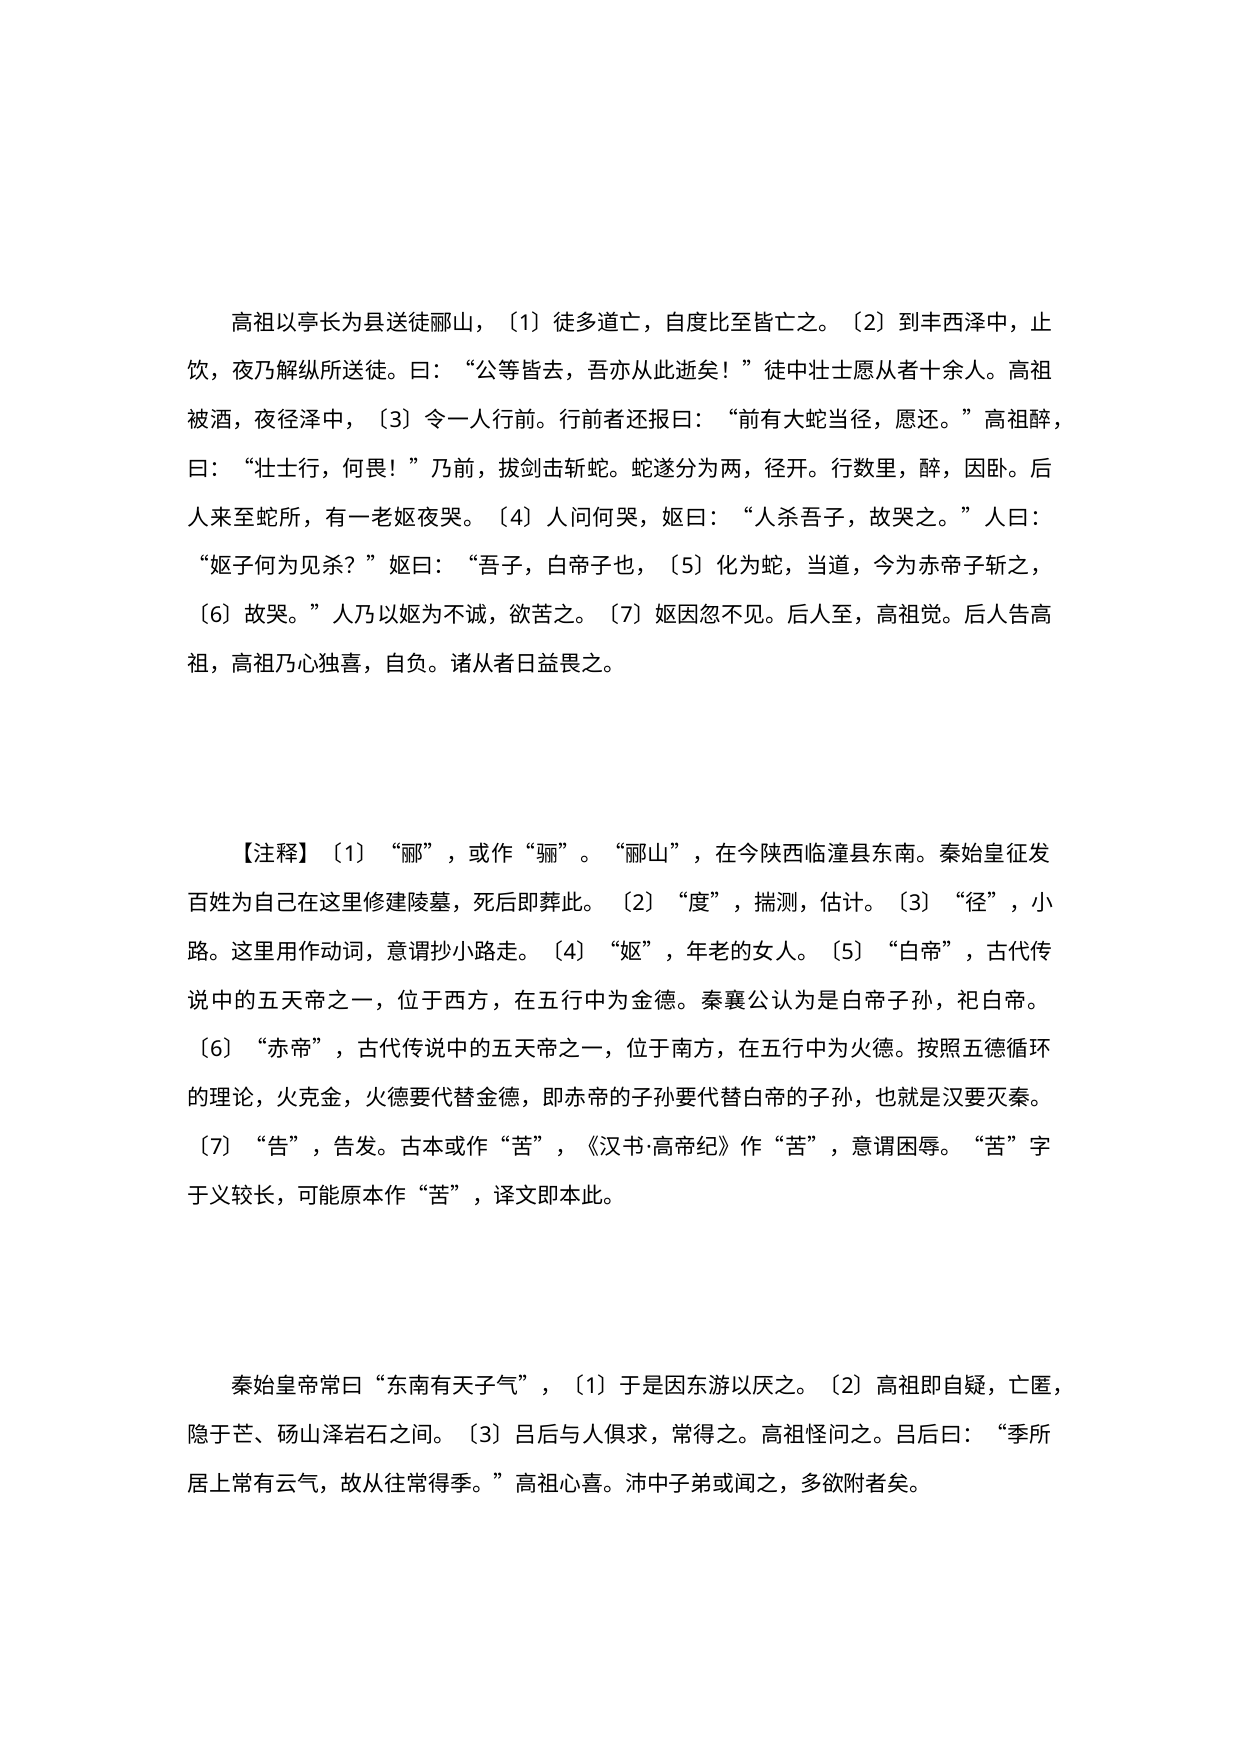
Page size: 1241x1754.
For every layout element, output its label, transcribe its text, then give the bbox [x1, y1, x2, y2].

text 【注释】〔1〕“郦”，或作“骊”。“郦山”，在今陕西临潼县东南。秦始皇征发百姓为自己在这里修建陵墓，死后即葬此。 〔2〕“度”，揣测，估计。〔3〕“径”，小路。这里用作动词，意谓抄小路走。〔4〕“妪”，年老的女人。〔5〕“白帝”，古代传说中的五天帝之一，位于西方，在五行中为金德。秦襄公认为是白帝子孙，祀白帝。〔6〕“赤帝”，古代传说中的五天帝之一，位于南方，在五行中为火德。按照五德循环的理论，火克金，火德要代替金德，即赤帝的子孙要代替白帝的子孙，也就是汉要灭秦。〔7〕“告”，告发。古本或作“苦”，《汉书·高帝纪》作“苦”，意谓困辱。“苦”字于义较长，可能原本作“苦”，译文即本此。 [187, 836, 1053, 1210]
text 高祖以亭长为县送徒郦山，〔1〕徒多道亡，自度比至皆亡之。〔2〕到丰西泽中，止饮，夜乃解纵所送徒。曰：“公等皆去，吾亦从此逝矣！”徒中壮士愿从者十余人。高祖被酒，夜径泽中，〔3〕令一人行前。行前者还报曰：“前有大蛇当径，愿还。”高祖醉，曰：“壮士行，何畏！”乃前，拔剑击斩蛇。蛇遂分为两，径开。行数里，醉，因卧。后人来至蛇所，有一老妪夜哭。〔4〕人问何哭，妪曰：“人杀吾子，故哭之。”人曰：“妪子何为见杀？”妪曰：“吾子，白帝子也，〔5〕化为蛇，当道，今为赤帝子斩之，〔6〕故哭。”人乃以妪为不诚，欲苦之。〔7〕妪因忽不见。后人至，高祖觉。后人告高祖，高祖乃心独喜，自负。诸从者日益畏之。 [187, 304, 1053, 678]
text 秦始皇帝常曰“东南有天子气”，〔1〕于是因东游以厌之。〔2〕高祖即自疑，亡匿，隐于芒、砀山泽岩石之间。〔3〕吕后与人俱求，常得之。高祖怪问之。吕后曰：“季所居上常有云气，故从往常得季。”高祖心喜。沛中子弟或闻之，多欲附者矣。 [187, 1368, 1053, 1498]
